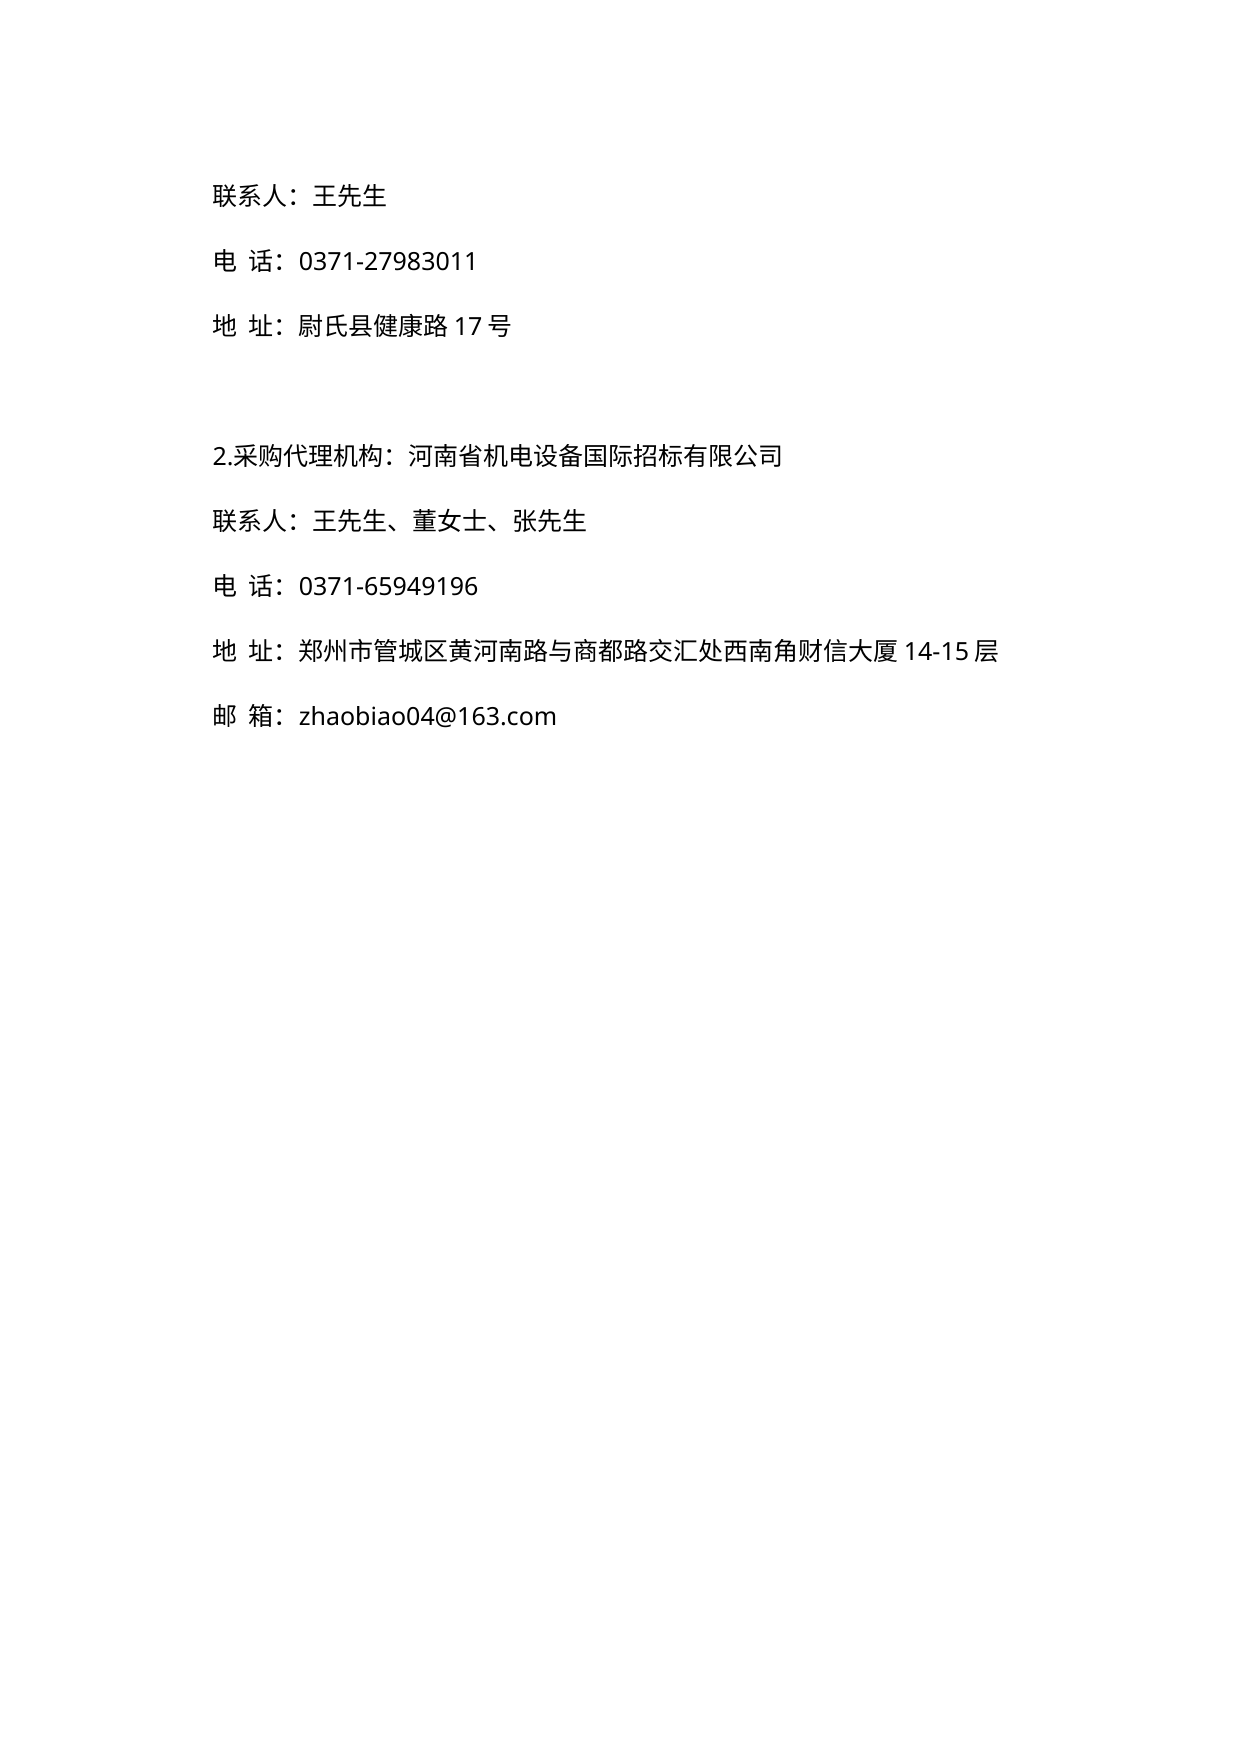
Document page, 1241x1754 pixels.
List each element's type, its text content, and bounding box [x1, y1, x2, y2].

text 邮 箱：zhaobiao04@163.com [187, 682, 1053, 747]
text 联系人：王先生、董女士、张先生 [187, 487, 1053, 552]
text 电 话：0371-65949196 [187, 552, 1053, 617]
text 电 话：0371-27983011 [187, 227, 1053, 292]
text 2.采购代理机构：河南省机电设备国际招标有限公司 [187, 422, 1053, 487]
text 地 址：郑州市管城区黄河南路与商都路交汇处西南角财信大厦14-15层 [187, 617, 1053, 682]
text 联系人：王先生 [187, 162, 1053, 227]
text 地 址：尉氏县健康路17号 [187, 292, 1053, 357]
